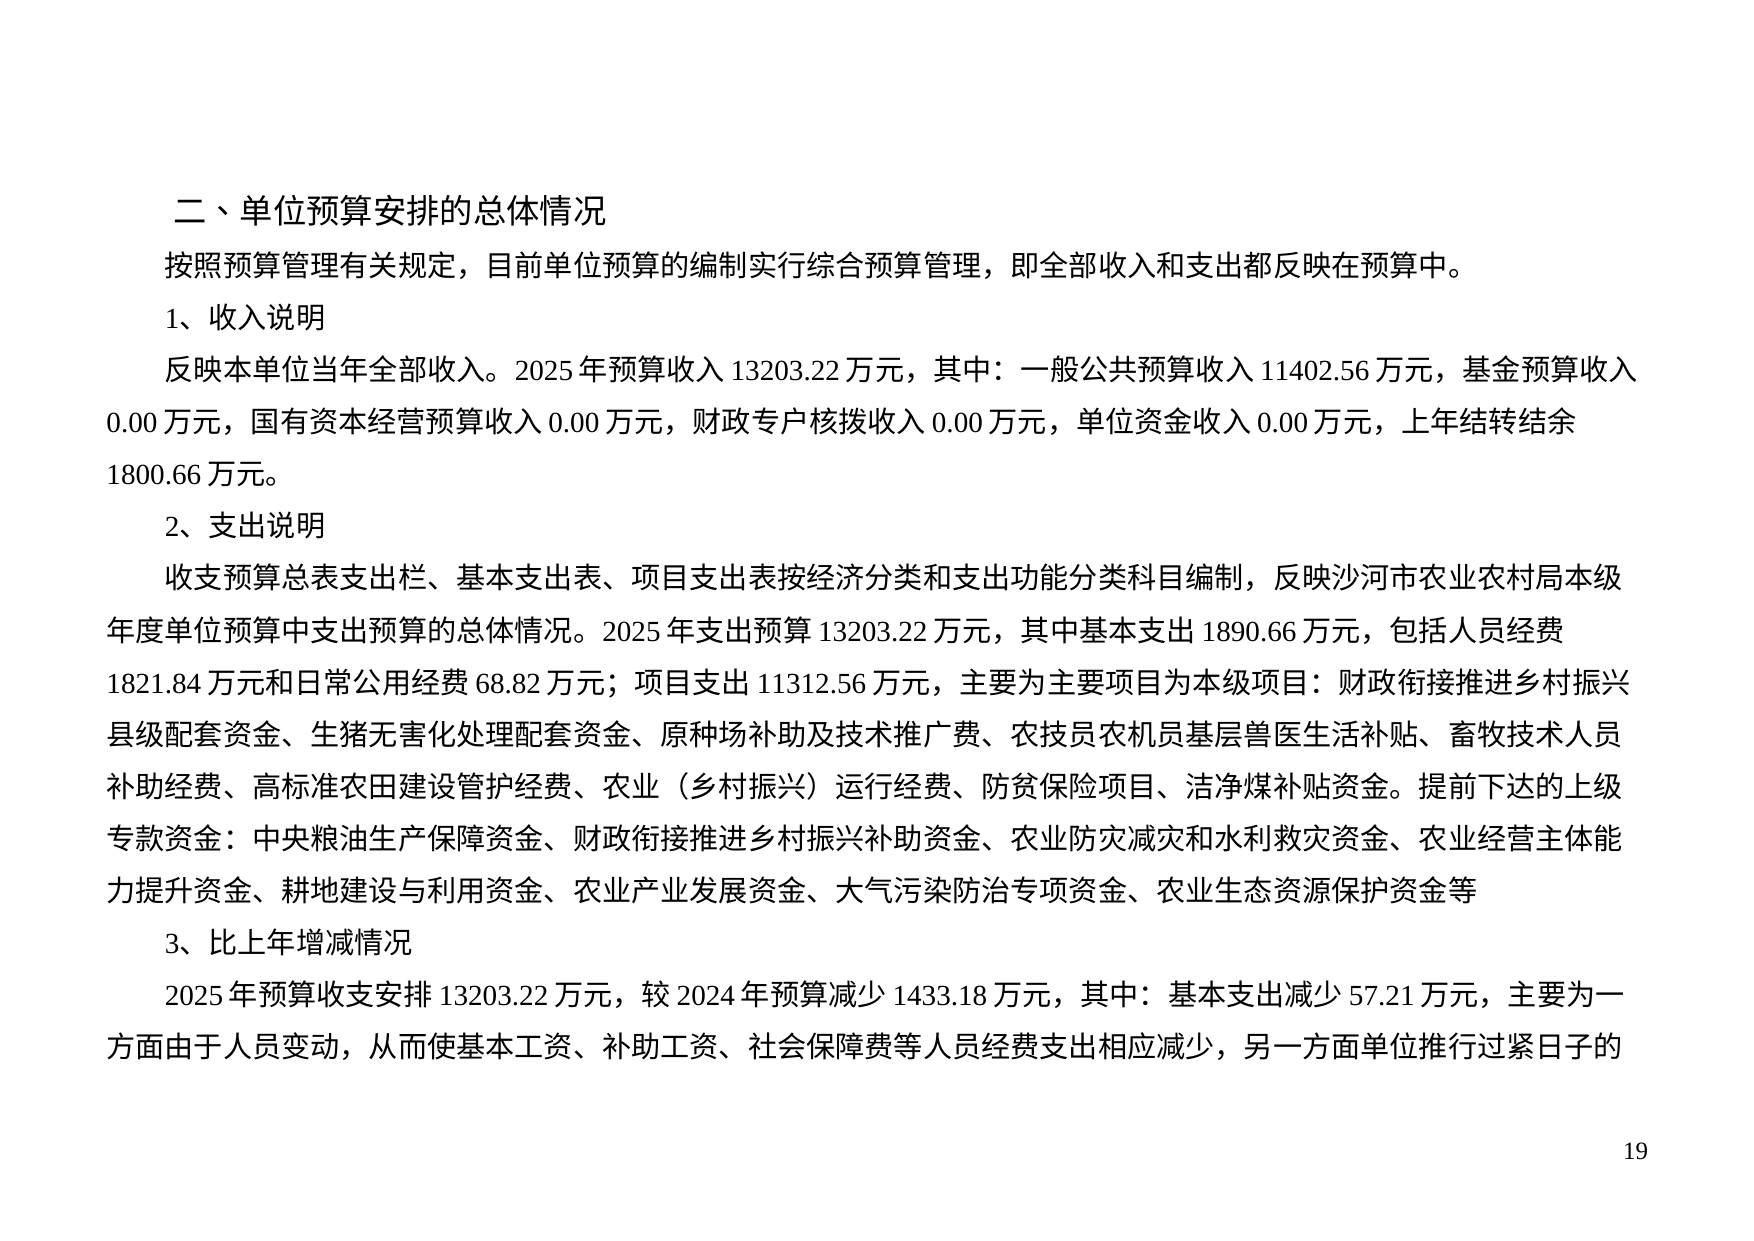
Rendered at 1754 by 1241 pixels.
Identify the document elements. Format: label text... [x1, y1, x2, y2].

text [106, 964, 1648, 1068]
text 按照预算管理有关规定，目前单位预算的编制实行综合预算管理，即全部收入和支出都反映在预算中。 [106, 235, 1648, 287]
text 2、支出说明 [106, 495, 1648, 547]
text 3、比上年增减情况 [106, 912, 1648, 964]
text 反映本单位当年全部收入。2025年预算收入13203.22万元，其中：一般公共预算收入11402.56万元，基金预算收入0.00万元，国有资本经营预算收入0.00万元，财政专户核拨收入0.00万元，单位资金收入0.00万元，上年结转结余1800.66万元。 [106, 339, 1648, 495]
text 收支预算总表支出栏、基本支出表、项目支出表按经济分类和支出功能分类科目编制，反映沙河市农业农村局本级年度单位预算中支出预算的总体情况。2025年支出预算13203.22万元，其中基本支出1890.66万元，包括人员经费1821.84万元和日常公用经费68.82万元；项目支出11312.56万元，主要为主要项目为本级项目：财政衔接推进乡村振兴县级配套资金、生猪无害化处理配套资金、原种场补助及技术推广费、农技员农机员基层兽医生活补贴、畜牧技术人员补助经费、高标准农田建设管护经费、农业（乡村振兴）运行经费、防贫保险项目、洁净煤补贴资金。提前下达的上级专款资金：中央粮油生产保障资金、财政衔接推进乡村振兴补助资金、农业防灾减灾和水利救灾资金、农业经营主体能力提升资金、耕地建设与利用资金、农业产业发展资金、大气污染防治专项资金、农业生态资源保护资金等 [106, 547, 1648, 912]
text 二、单位预算安排的总体情况 [106, 188, 1648, 234]
text 1、收入说明 [106, 287, 1648, 339]
